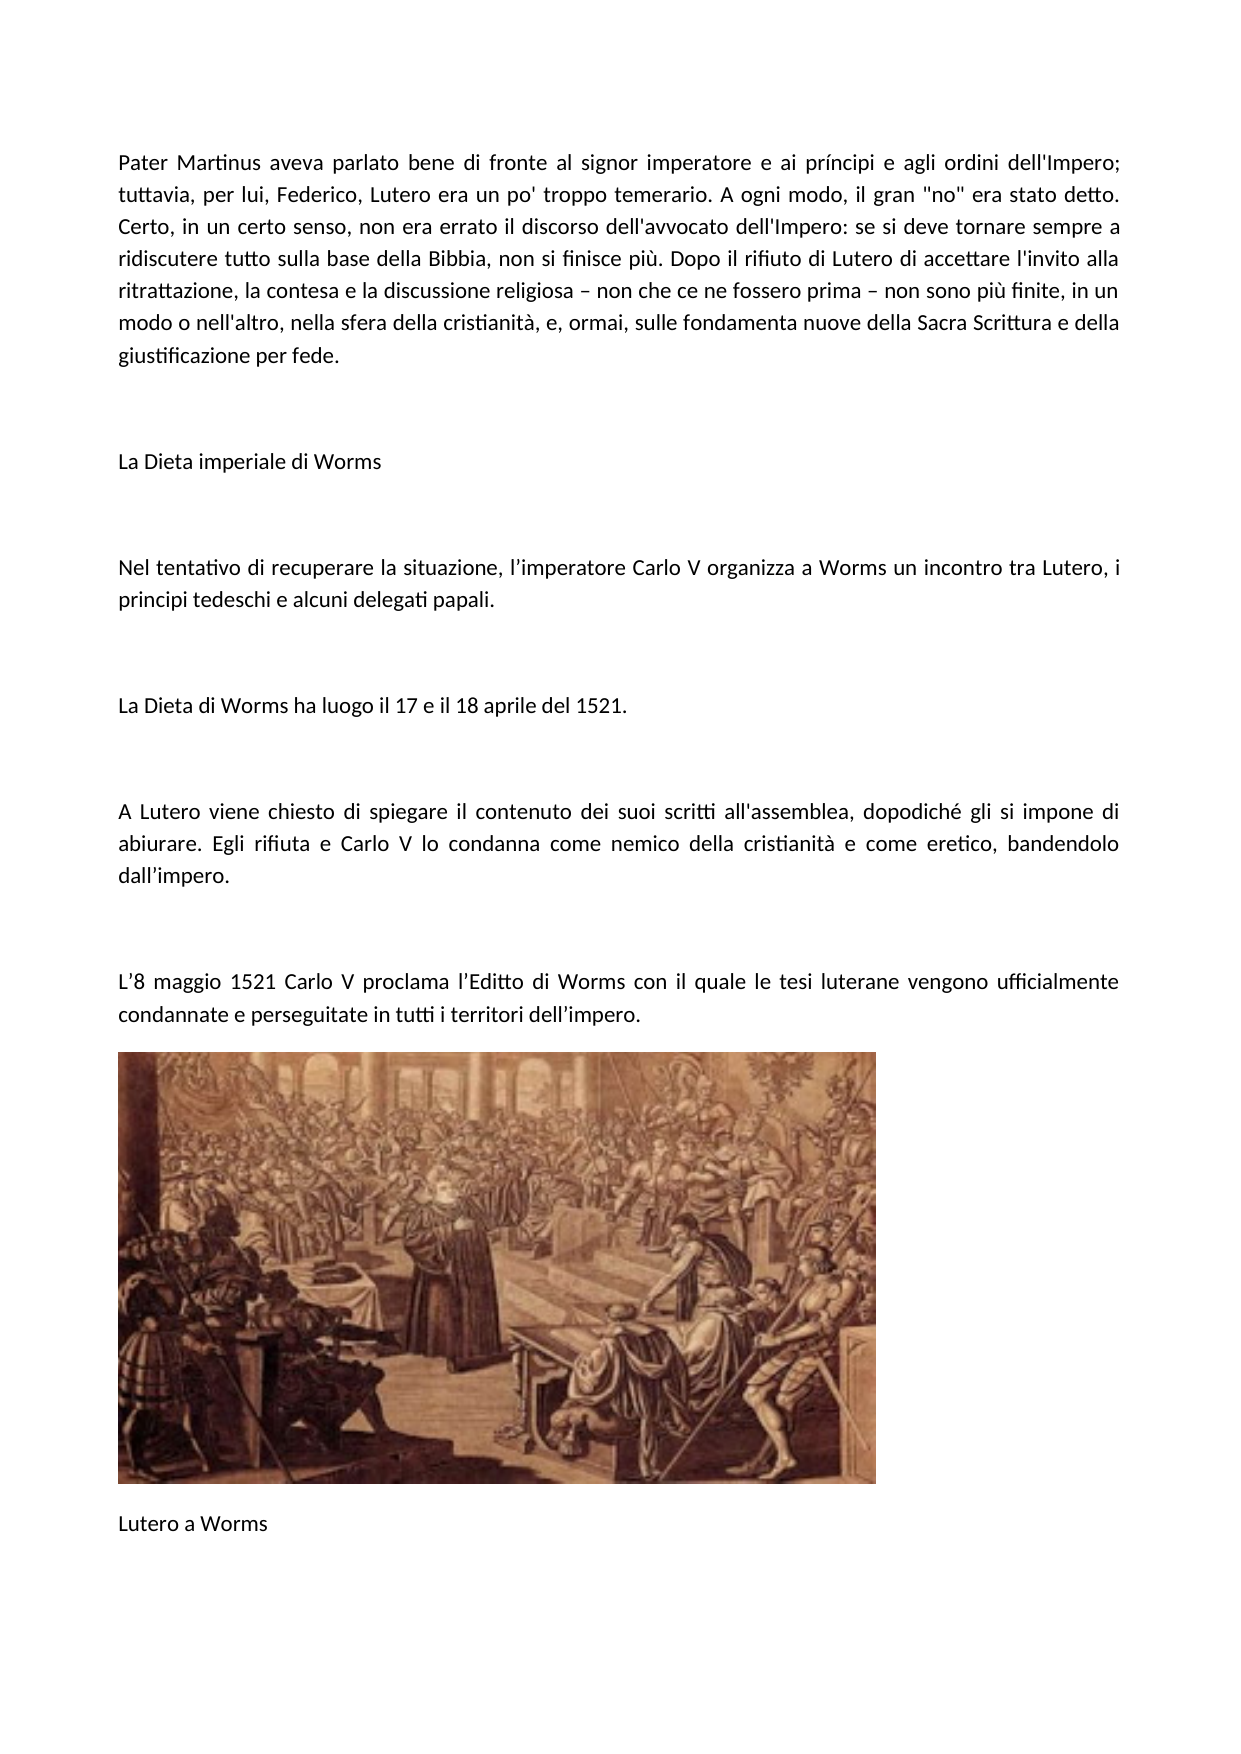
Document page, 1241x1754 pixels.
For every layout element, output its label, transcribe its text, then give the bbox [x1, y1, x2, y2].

text A Lutero viene chiesto di spiegare il contenuto dei suoi scritti all'assemblea, dopodiché gli si impone di abiurare. Egli rifiuta e Carlo V lo condanna come nemico della cristianità e come eretico, bandendolo dall’impero. [118, 797, 1122, 889]
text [118, 148, 1122, 369]
picture [118, 1052, 876, 1484]
text L’8 maggio 1521 Carlo V proclama l’Editto di Worms con il quale le tesi luterane vengono ufficialmente condannate e perseguitate in tutti i territori dell’impero. [118, 967, 1122, 1028]
text La Dieta imperiale di Worms [118, 447, 1122, 475]
text La Dieta di Worms ha luogo il 17 e il 18 aprile del 1521. [118, 691, 1122, 719]
text Lutero a Worms [118, 1509, 1122, 1537]
text Nel tentativo di recuperare la situazione, l’imperatore Carlo V organizza a Worms un incontro tra Lutero, i principi tedeschi e alcuni delegati papali. [118, 553, 1122, 613]
